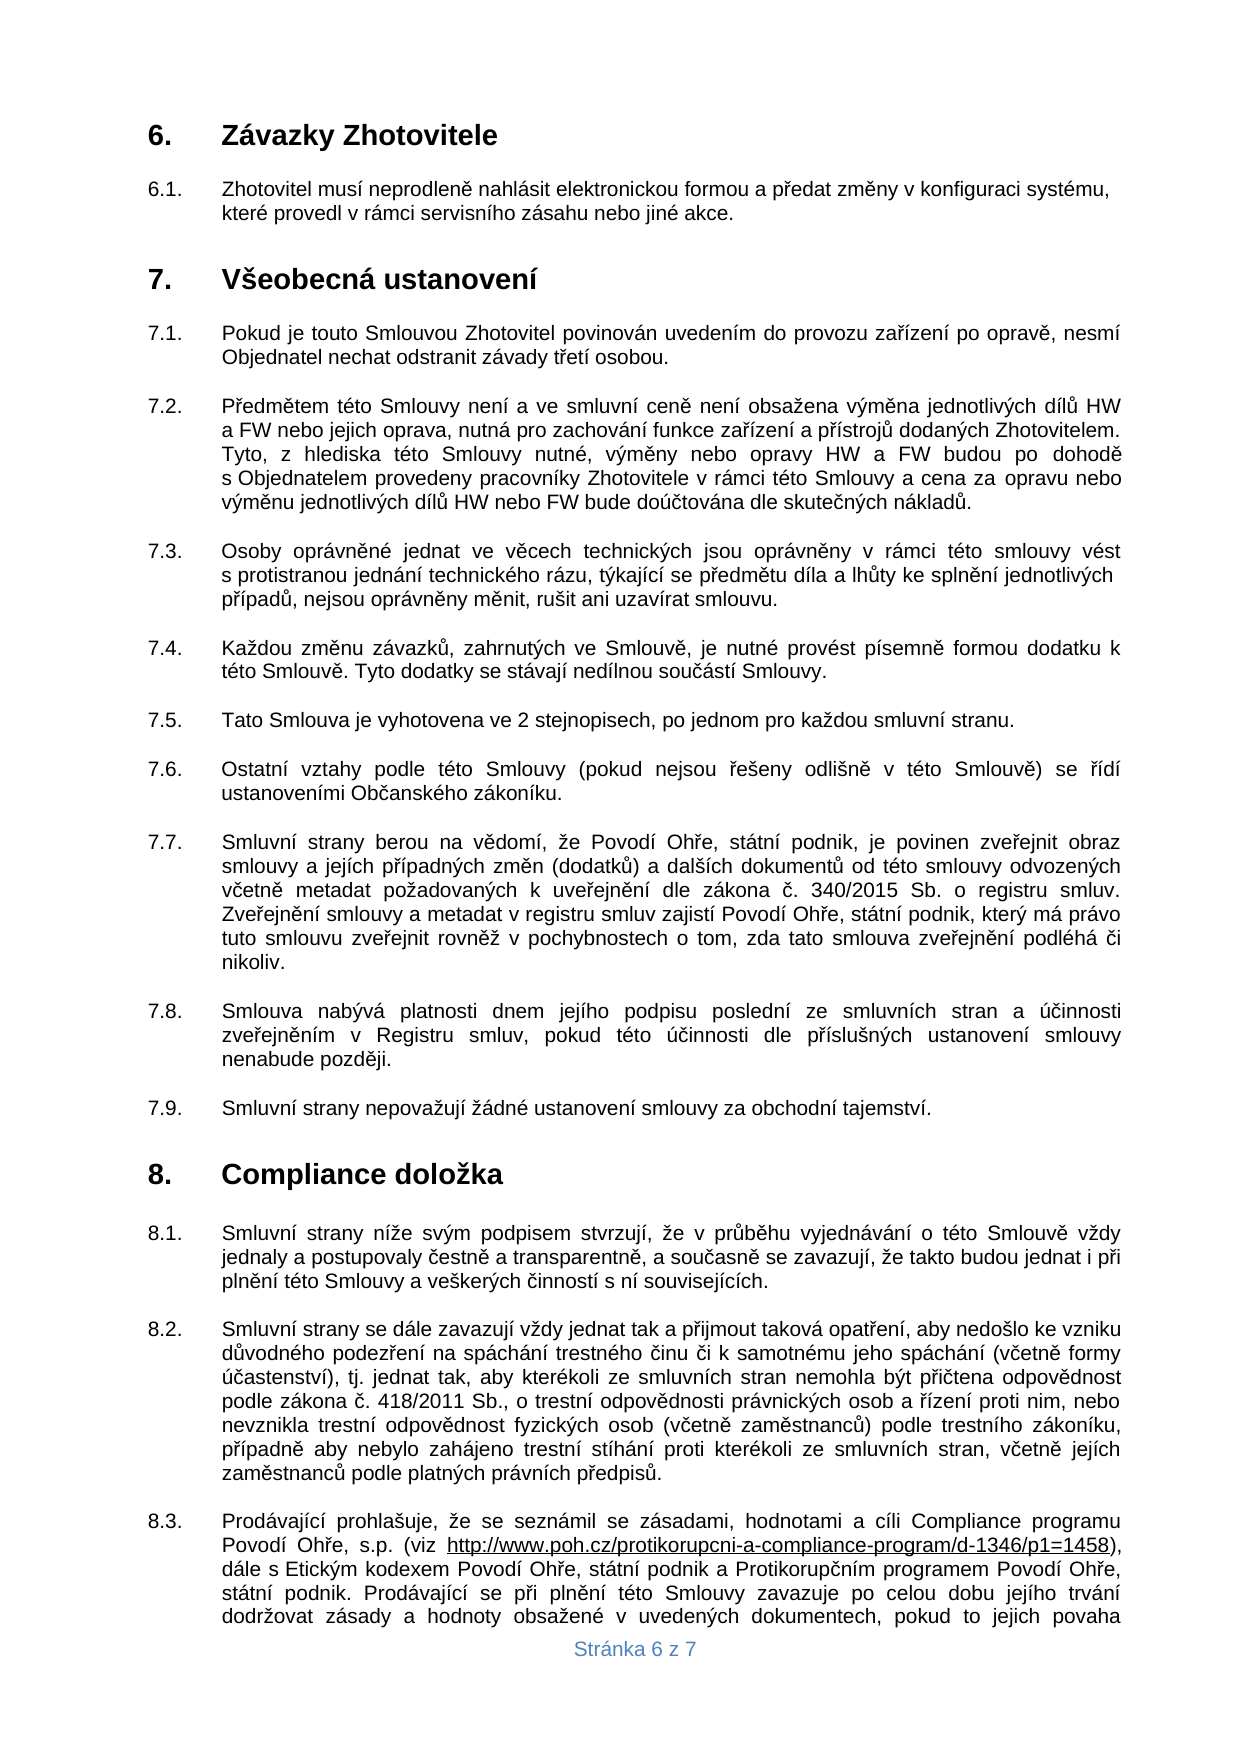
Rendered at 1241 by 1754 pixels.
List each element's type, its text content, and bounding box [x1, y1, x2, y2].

text 8.2. Smluvní strany se dále zavazují vždy jednat tak a přijmout taková opatření, aby nedošlo ke vzniku důvodného podezření na spáchání trestného činu či k samotnému jeho spáchání (včetně formy účastenství), tj. jednat tak, aby kterékoli ze smluvních stran nemohla být přičtena odpovědnost podle zákona č. 418/2011 Sb., o trestní odpovědnosti právnických osob a řízení proti nim, nebo nevznikla trestní odpovědnost fyzických osob (včetně zaměstnanců) podle trestního zákoníku, případně aby nebylo zahájeno trestní stíhání proti kterékoli ze smluvních stran, včetně jejích zaměstnanců podle platných právních předpisů. [148, 1317, 1122, 1484]
subtitle 7.2. Předmětem této Smlouvy není a ve smluvní ceně není obsažena výměna jednotlivých dílů HW a FW nebo jejich oprava, nutná pro zachování funkce zařízení a přístrojů dodaných Zhotovitelem. Tyto, z hlediska této Smlouvy nutné, výměny nebo opravy HW a FW budou po dohodě s Objednatelem provedeny pracovníky Zhotovitele v rámci této Smlouvy a cena za opravu nebo výměnu jednotlivých dílů HW nebo FW bude doúčtována dle skutečných nákladů. [148, 394, 1122, 513]
subtitle 7.9. Smluvní strany nepovažují žádné ustanovení smlouvy za obchodní tajemství. [148, 1096, 1122, 1120]
subtitle 7.1. Pokud je touto Smlouvou Zhotovitel povinován uvedením do provozu zařízení po opravě, nesmí Objednatel nechat odstranit závady třetí osobou. [148, 321, 1122, 369]
subtitle Závazky Zhotovitele [148, 118, 1122, 152]
subtitle 7.5. Tato Smlouva je vyhotovena ve 2 stejnopisech, po jednom pro každou smluvní stranu. [148, 708, 1122, 732]
text 8.1. Smluvní strany níže svým podpisem stvrzují, že v průběhu vyjednávání o této Smlouvě vždy jednaly a postupovaly čestně a transparentně, a současně se zavazují, že takto budou jednat i při plnění této Smlouvy a veškerých činností s ní souvisejících. [148, 1221, 1122, 1293]
subtitle Všeobecná ustanovení [148, 262, 1122, 296]
subtitle 7.4. Každou změnu závazků, zahrnutých ve Smlouvě, je nutné provést písemně formou dodatku k této Smlouvě. Tyto dodatky se stávají nedílnou součástí Smlouvy. [148, 635, 1122, 683]
subtitle 7.7. Smluvní strany berou na vědomí, že Povodí Ohře, státní podnik, je povinen zveřejnit obraz smlouvy a jejích případných změn (dodatků) a dalších dokumentů od této smlouvy odvozených včetně metadat požadovaných k uveřejnění dle zákona č. 340/2015 Sb. o registru smluv. Zveřejnění smlouvy a metadat v registru smluv zajistí Povodí Ohře, státní podnik, který má právo tuto smlouvu zveřejnit rovněž v pochybnostech o tom, zda tato smlouva zveřejnění podléhá či nikoliv. [148, 830, 1122, 974]
subtitle 7.3. Osoby oprávněné jednat ve věcech technických jsou oprávněny v rámci této smlouvy vést s protistranou jednání technického rázu, týkající se předmětu díla a lhůty ke splnění jednotlivých případů, nejsou oprávněny měnit, rušit ani uzavírat smlouvu. [148, 538, 1122, 610]
subtitle Compliance doložka [148, 1157, 1122, 1191]
subtitle 7.8. Smlouva nabývá platnosti dnem jejího podpisu poslední ze smluvních stran a účinnosti zveřejněním v Registru smluv, pokud této účinnosti dle příslušných ustanovení smlouvy nenabude později. [148, 999, 1122, 1071]
subtitle 6.1. Zhotovitel musí neprodleně nahlásit elektronickou formou a předat změny v konfiguraci systému, které provedl v rámci servisního zásahu nebo jiné akce. [148, 177, 1122, 225]
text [148, 1508, 1122, 1628]
subtitle 7.6. Ostatní vztahy podle této Smlouvy (pokud nejsou řešeny odlišně v této Smlouvě) se řídí ustanoveními Občanského zákoníku. [148, 757, 1122, 805]
